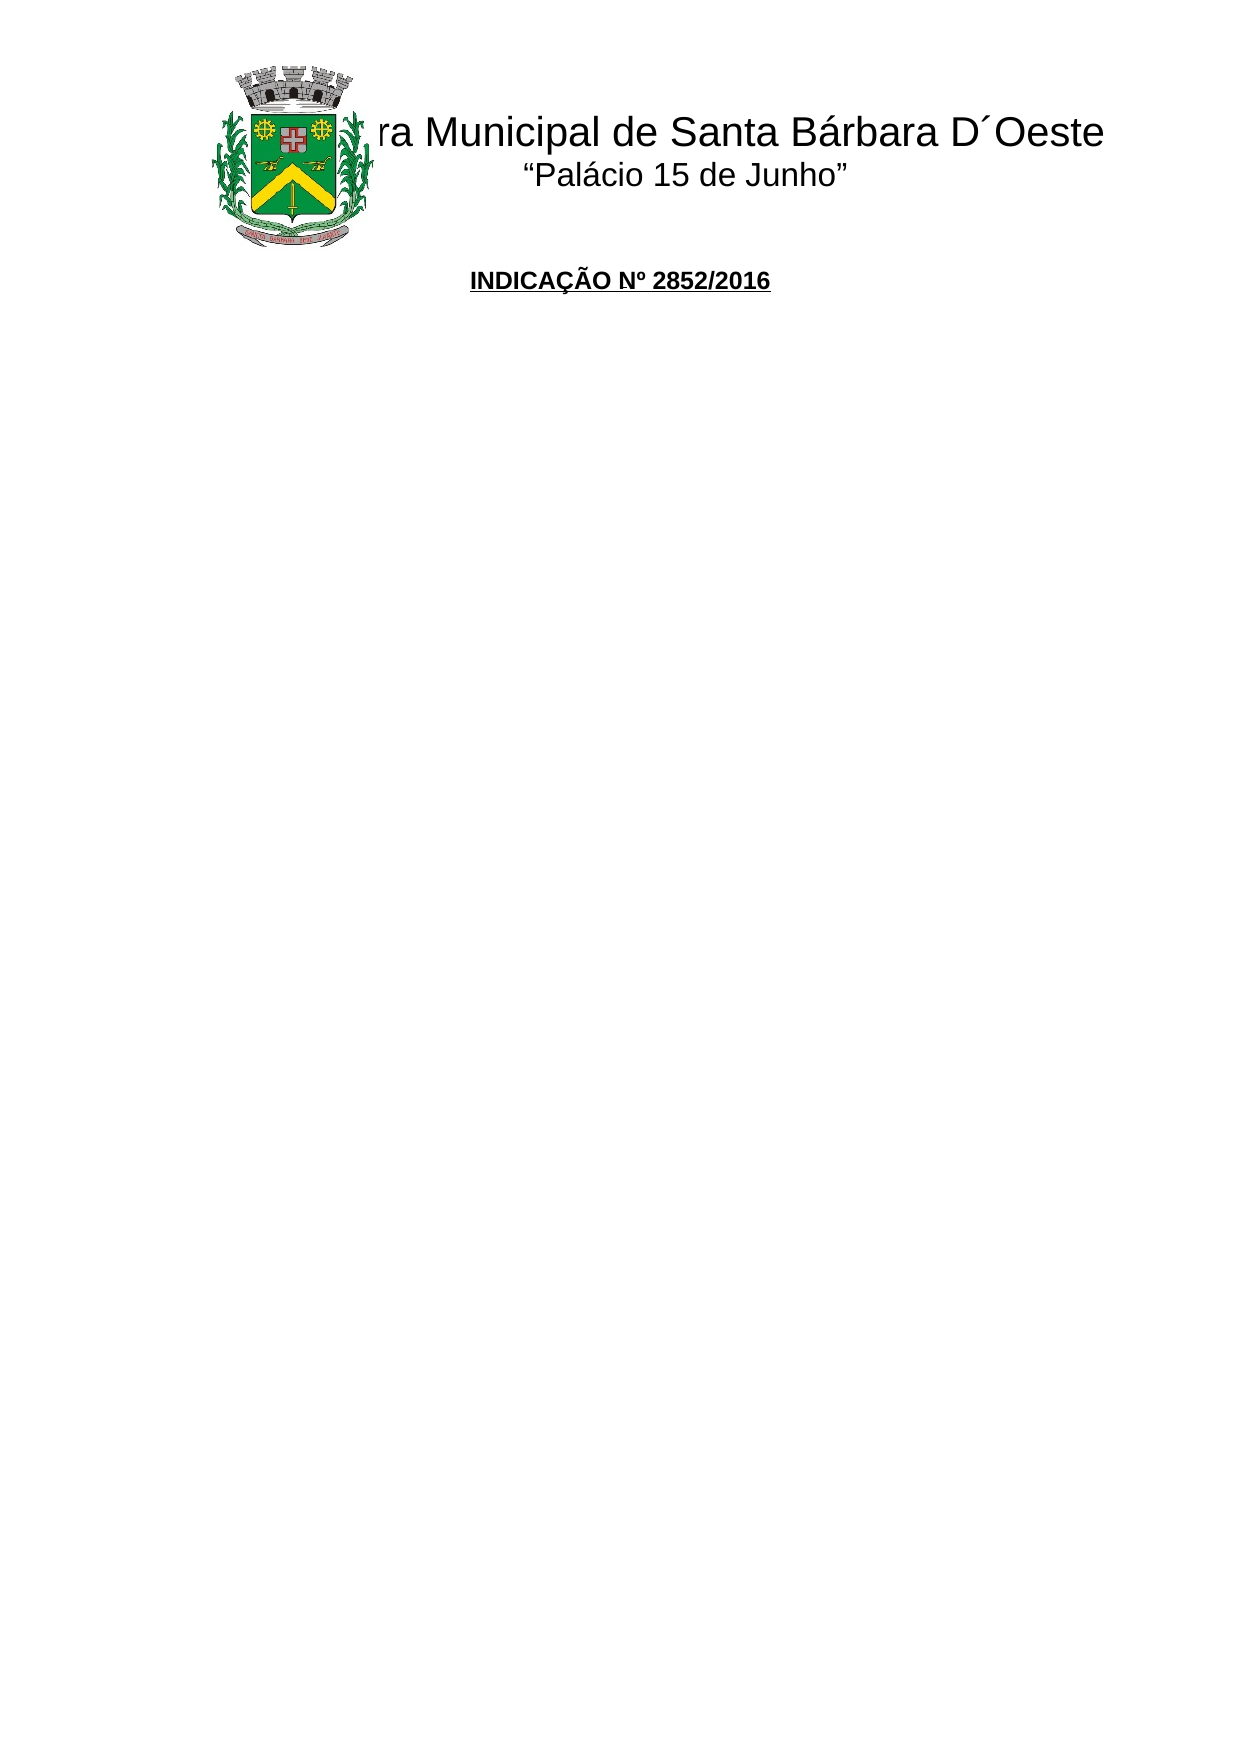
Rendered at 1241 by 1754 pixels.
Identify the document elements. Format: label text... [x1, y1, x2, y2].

picture [211, 66, 381, 254]
title INDICAÇÃO Nº 2852/2016 [177, 266, 1063, 294]
